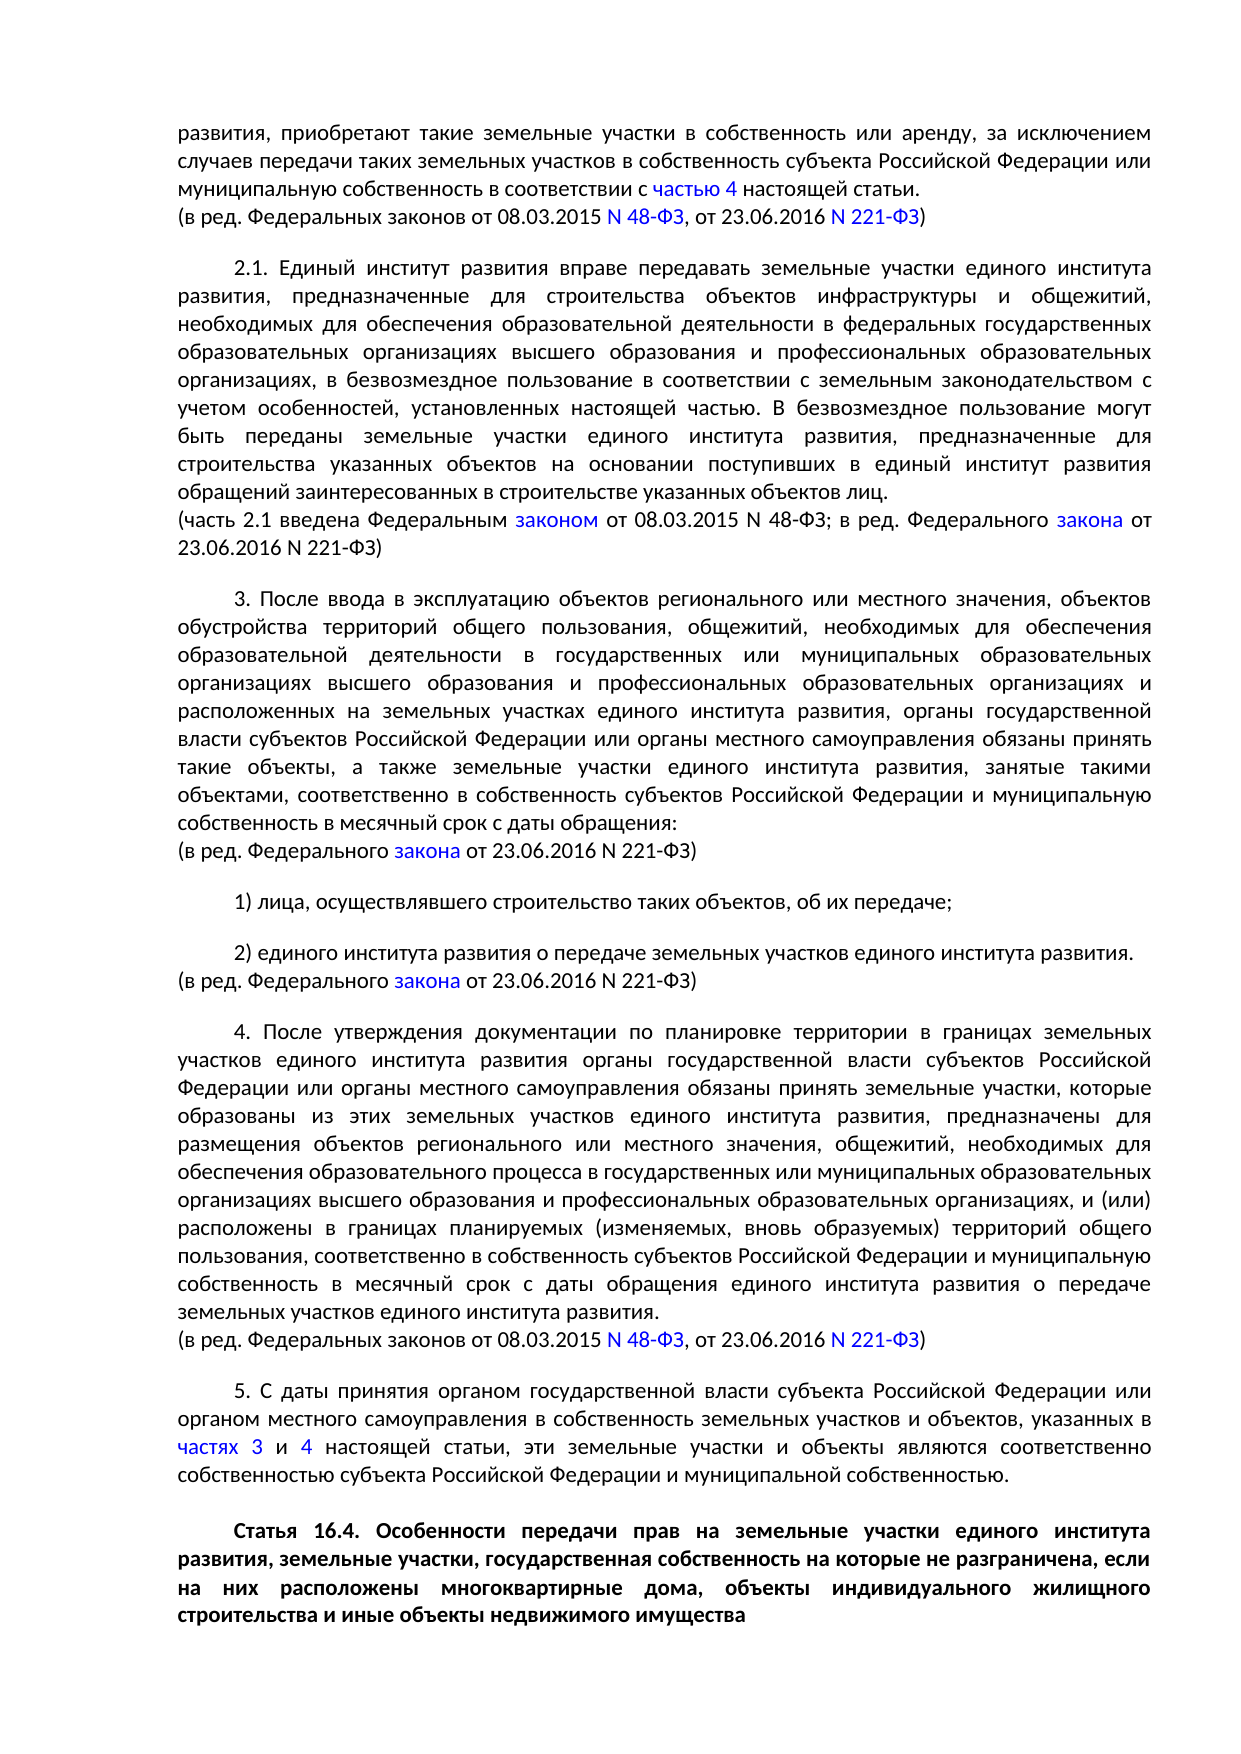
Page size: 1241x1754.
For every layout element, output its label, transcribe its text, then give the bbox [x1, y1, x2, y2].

text (часть 2.1 введена Федеральным законом от 08.03.2015 N 48-ФЗ; в ред. Федерального закона от 23.06.2016 N 221-ФЗ) [177, 505, 1152, 561]
text 5. С даты принятия органом государственной власти субъекта Российской Федерации или органом местного самоуправления в собственность земельных участков и объектов, указанных в частях 3 и 4 настоящей статьи, эти земельные участки и объекты являются соответственно собственностью субъекта Российской Федерации и муниципальной собственностью. [177, 1376, 1152, 1488]
title Статья 16.4. Особенности передачи прав на земельные участки единого института развития, земельные участки, государственная собственность на которые не разграничена, если на них расположены многоквартирные дома, объекты индивидуального жилищного строительства и иные объекты недвижимого имущества [177, 1517, 1152, 1629]
text 3. После ввода в эксплуатацию объектов регионального или местного значения, объектов обустройства территорий общего пользования, общежитий, необходимых для обеспечения образовательной деятельности в государственных или муниципальных образовательных организациях высшего образования и профессиональных образовательных организациях и расположенных на земельных участках единого института развития, органы государственной власти субъектов Российской Федерации или органы местного самоуправления обязаны принять такие объекты, а также земельные участки единого института развития, занятые такими объектами, соответственно в собственность субъектов Российской Федерации и муниципальную собственность в месячный срок с даты обращения: [177, 584, 1152, 836]
text 2.1. Единый институт развития вправе передавать земельные участки единого института развития, предназначенные для строительства объектов инфраструктуры и общежитий, необходимых для обеспечения образовательной деятельности в федеральных государственных образовательных организациях высшего образования и профессиональных образовательных организациях, в безвозмездное пользование в соответствии с земельным законодательством с учетом особенностей, установленных настоящей частью. В безвозмездное пользование могут быть переданы земельные участки единого института развития, предназначенные для строительства указанных объектов на основании поступивших в единый институт развития обращений заинтересованных в строительстве указанных объектов лиц. [177, 253, 1152, 505]
text (в ред. Федерального закона от 23.06.2016 N 221-ФЗ) [177, 836, 1152, 864]
text 4. После утверждения документации по планировке территории в границах земельных участков единого института развития органы государственной власти субъектов Российской Федерации или органы местного самоуправления обязаны принять земельные участки, которые образованы из этих земельных участков единого института развития, предназначены для размещения объектов регионального или местного значения, общежитий, необходимых для обеспечения образовательного процесса в государственных или муниципальных образовательных организациях высшего образования и профессиональных образовательных организациях, и (или) расположены в границах планируемых (изменяемых, вновь образуемых) территорий общего пользования, соответственно в собственность субъектов Российской Федерации и муниципальную собственность в месячный срок с даты обращения единого института развития о передаче земельных участков единого института развития. [177, 1017, 1152, 1326]
text (в ред. Федерального закона от 23.06.2016 N 221-ФЗ) [177, 966, 1152, 994]
text 2) единого института развития о передаче земельных участков единого института развития. [177, 938, 1152, 966]
text (в ред. Федеральных законов от 08.03.2015 N 48-ФЗ, от 23.06.2016 N 221-ФЗ) [177, 1326, 1152, 1353]
text 1) лица, осуществлявшего строительство таких объектов, об их передаче; [177, 887, 1152, 915]
text (в ред. Федеральных законов от 08.03.2015 N 48-ФЗ, от 23.06.2016 N 221-ФЗ) [177, 202, 1152, 230]
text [177, 118, 1152, 202]
